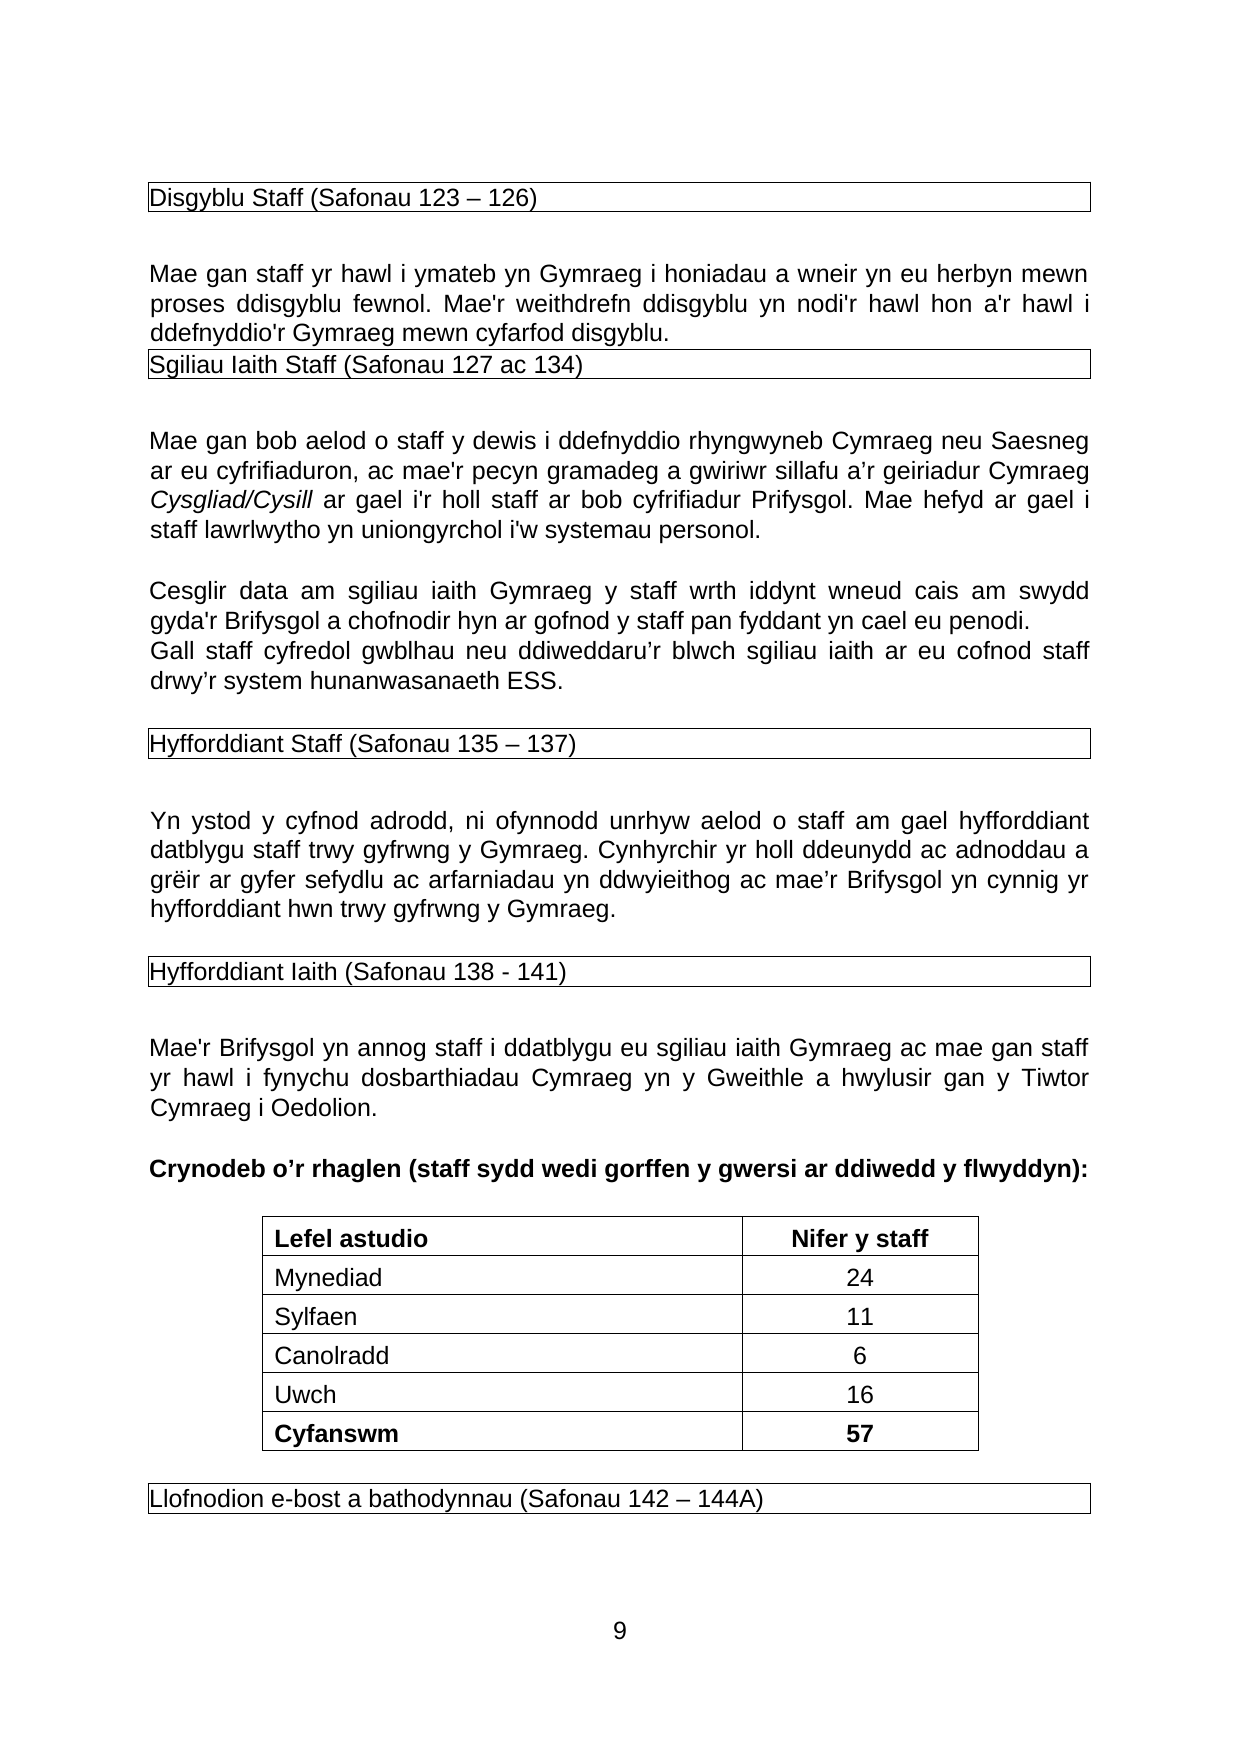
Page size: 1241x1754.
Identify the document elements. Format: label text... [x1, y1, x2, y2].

table_cell 24 [743, 1256, 978, 1294]
table_cell Canolradd [263, 1334, 742, 1372]
table_cell 6 [743, 1334, 978, 1372]
table_cell 11 [743, 1295, 978, 1333]
table_header Lefel astudio [263, 1217, 742, 1255]
text Mae gan bob aelod o staff y dewis i ddefnyddio rhyngwyneb Cymraeg neu Saesneg ar eu cyfrifiaduron, ac mae'r pecyn gramadeg a gwiriwr sillafu a’r geiriadur Cymraeg Cysgliad/Cysill ar gael i'r holl staff ar bob cyfrifiadur Prifysgol. Mae hefyd ar gael i staff lawrlwytho yn uniongyrchol i'w systemau personol. [149, 426, 1091, 543]
table_cell Cyfanswm [263, 1412, 742, 1450]
subtitle Hyfforddiant Iaith (Safonau 138 - 141) [149, 957, 1090, 986]
subtitle Hyfforddiant Staff (Safonau 135 – 137) [149, 729, 1090, 758]
text Crynodeb o’r rhaglen (staff sydd wedi gorffen y gwersi ar ddiwedd y flwyddyn): [149, 1154, 1091, 1183]
subtitle Sgiliau Iaith Staff (Safonau 127 ac 134) [149, 350, 1090, 378]
text Mae gan staff yr hawl i ymateb yn Gymraeg i honiadau a wneir yn eu herbyn mewn proses ddisgyblu fewnol. Mae'r weithdrefn ddisgyblu yn nodi'r hawl hon a'r hawl i ddefnyddio'r Gymraeg mewn cyfarfod disgyblu. [149, 259, 1091, 347]
table_header Nifer y staff [743, 1217, 978, 1255]
table_cell Sylfaen [263, 1295, 742, 1333]
table_cell 57 [743, 1412, 978, 1450]
text Yn ystod y cyfnod adrodd, ni ofynnodd unrhyw aelod o staff am gael hyfforddiant datblygu staff trwy gyfrwng y Gymraeg. Cynhyrchir yr holl ddeunydd ac adnoddau a grëir ar gyfer sefydlu ac arfarniadau yn ddwyieithog ac mae’r Brifysgol yn cynnig yr hyfforddiant hwn trwy gyfrwng y Gymraeg. [150, 806, 1091, 923]
table_cell Uwch [263, 1373, 742, 1411]
text Gall staff cyfredol gwblhau neu ddiweddaru’r blwch sgiliau iaith ar eu cofnod staff drwy’r system hunanwasanaeth ESS. [150, 636, 1091, 694]
table_cell 16 [743, 1373, 978, 1411]
text Cesglir data am sgiliau iaith Gymraeg y staff wrth iddynt wneud cais am swydd gyda'r Brifysgol a chofnodir hyn ar gofnod y staff pan fyddant yn cael eu penodi. [149, 576, 1091, 634]
text Mae'r Brifysgol yn annog staff i ddatblygu eu sgiliau iaith Gymraeg ac mae gan staff yr hawl i fynychu dosbarthiadau Cymraeg yn y Gweithle a hwylusir gan y Tiwtor Cymraeg i Oedolion. [149, 1033, 1091, 1121]
subtitle Disgyblu Staff (Safonau 123 – 126) [149, 183, 1090, 211]
table_cell Mynediad [263, 1256, 742, 1294]
subtitle Llofnodion e-bost a bathodynnau (Safonau 142 – 144A) [149, 1484, 1090, 1513]
